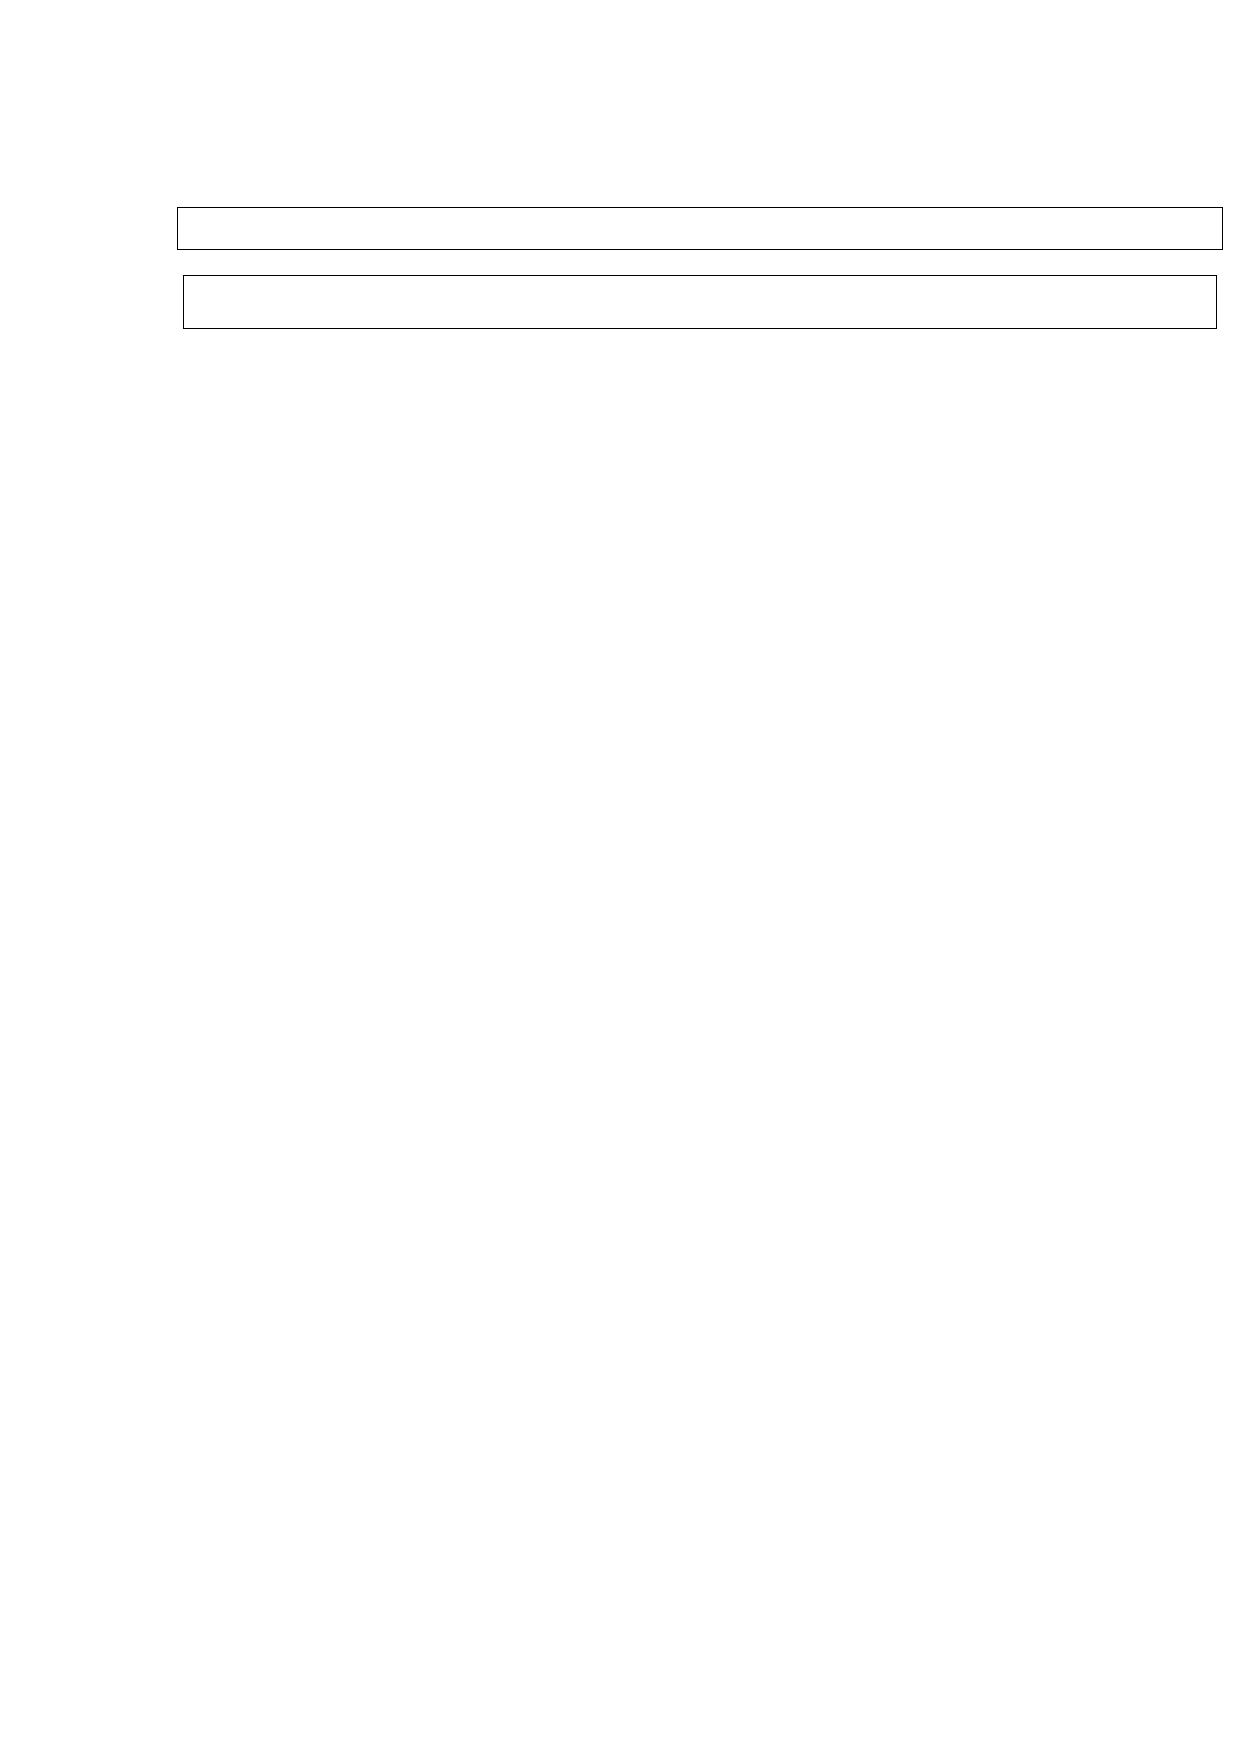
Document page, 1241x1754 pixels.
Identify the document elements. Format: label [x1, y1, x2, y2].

table_header [184, 276, 1216, 327]
table_header [178, 208, 1222, 248]
